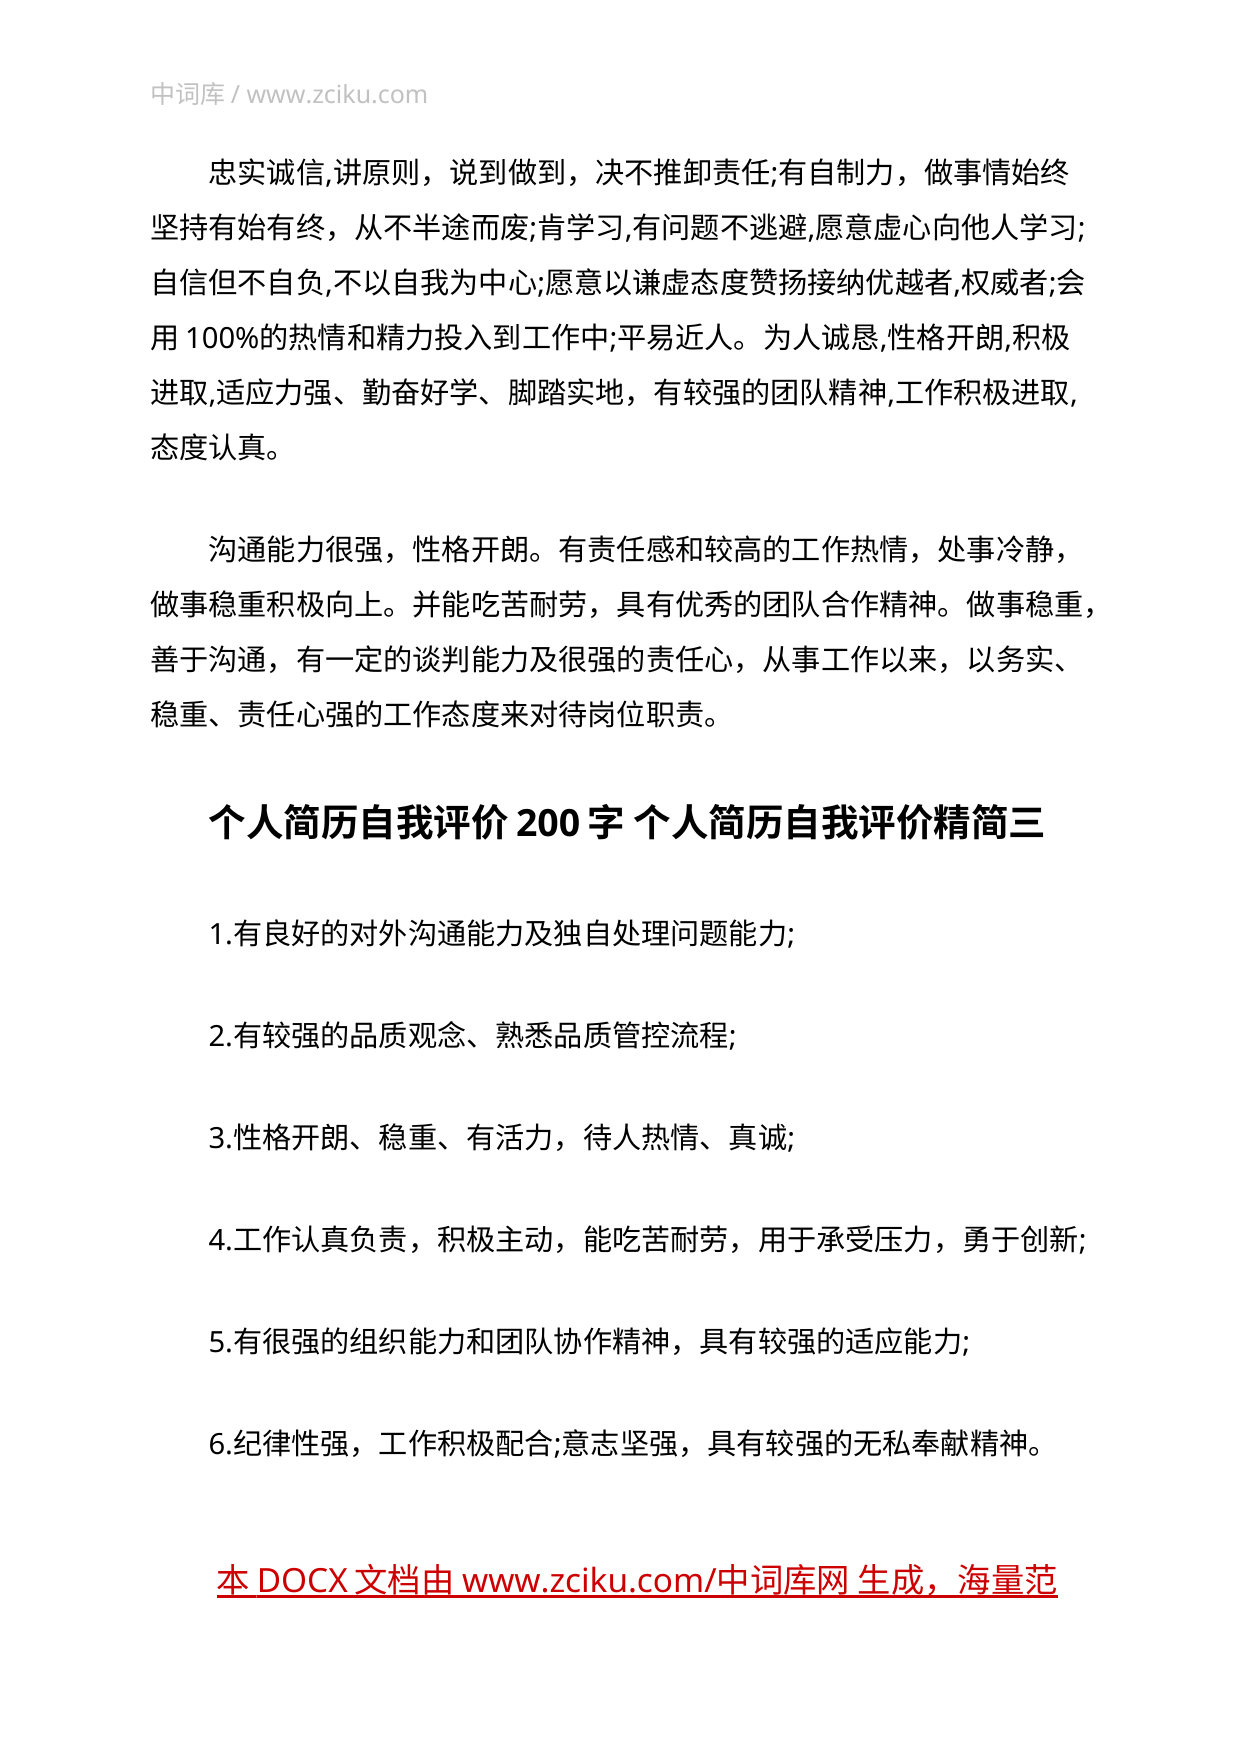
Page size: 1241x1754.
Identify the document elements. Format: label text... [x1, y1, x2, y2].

text 6.纪律性强，工作积极配合;意志坚强，具有较强的无私奉献精神。 [150, 1421, 1090, 1463]
text 忠实诚信,讲原则，说到做到，决不推卸责任;有自制力，做事情始终坚持有始有终，从不半途而废;肯学习,有问题不逃避,愿意虚心向他人学习;自信但不自负,不以自我为中心;愿意以谦虚态度赞扬接纳优越者,权威者;会用100%的热情和精力投入到工作中;平易近人。为人诚恳,性格开朗,积极进取,适应力强、勤奋好学、脚踏实地，有较强的团队精神,工作积极进取,态度认真。 [150, 150, 1090, 467]
text 个人简历自我评价200字 个人简历自我评价精简三 [150, 793, 1090, 848]
text 4.工作认真负责，积极主动，能吃苦耐劳，用于承受压力，勇于创新; [150, 1217, 1090, 1259]
text 沟通能力很强，性格开朗。有责任感和较高的工作热情，处事冷静，做事稳重积极向上。并能吃苦耐劳，具有优秀的团队合作精神。做事稳重，善于沟通，有一定的谈判能力及很强的责任心，从事工作以来，以务实、稳重、责任心强的工作态度来对待岗位职责。 [150, 527, 1090, 734]
text 1.有良好的对外沟通能力及独自处理问题能力; [150, 911, 1090, 953]
text 5.有很强的组织能力和团队协作精神，具有较强的适应能力; [150, 1319, 1090, 1361]
text 2.有较强的品质观念、熟悉品质管控流程; [150, 1013, 1090, 1055]
text 3.性格开朗、稳重、有活力，待人热情、真诚; [150, 1115, 1090, 1157]
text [150, 1554, 1090, 1602]
